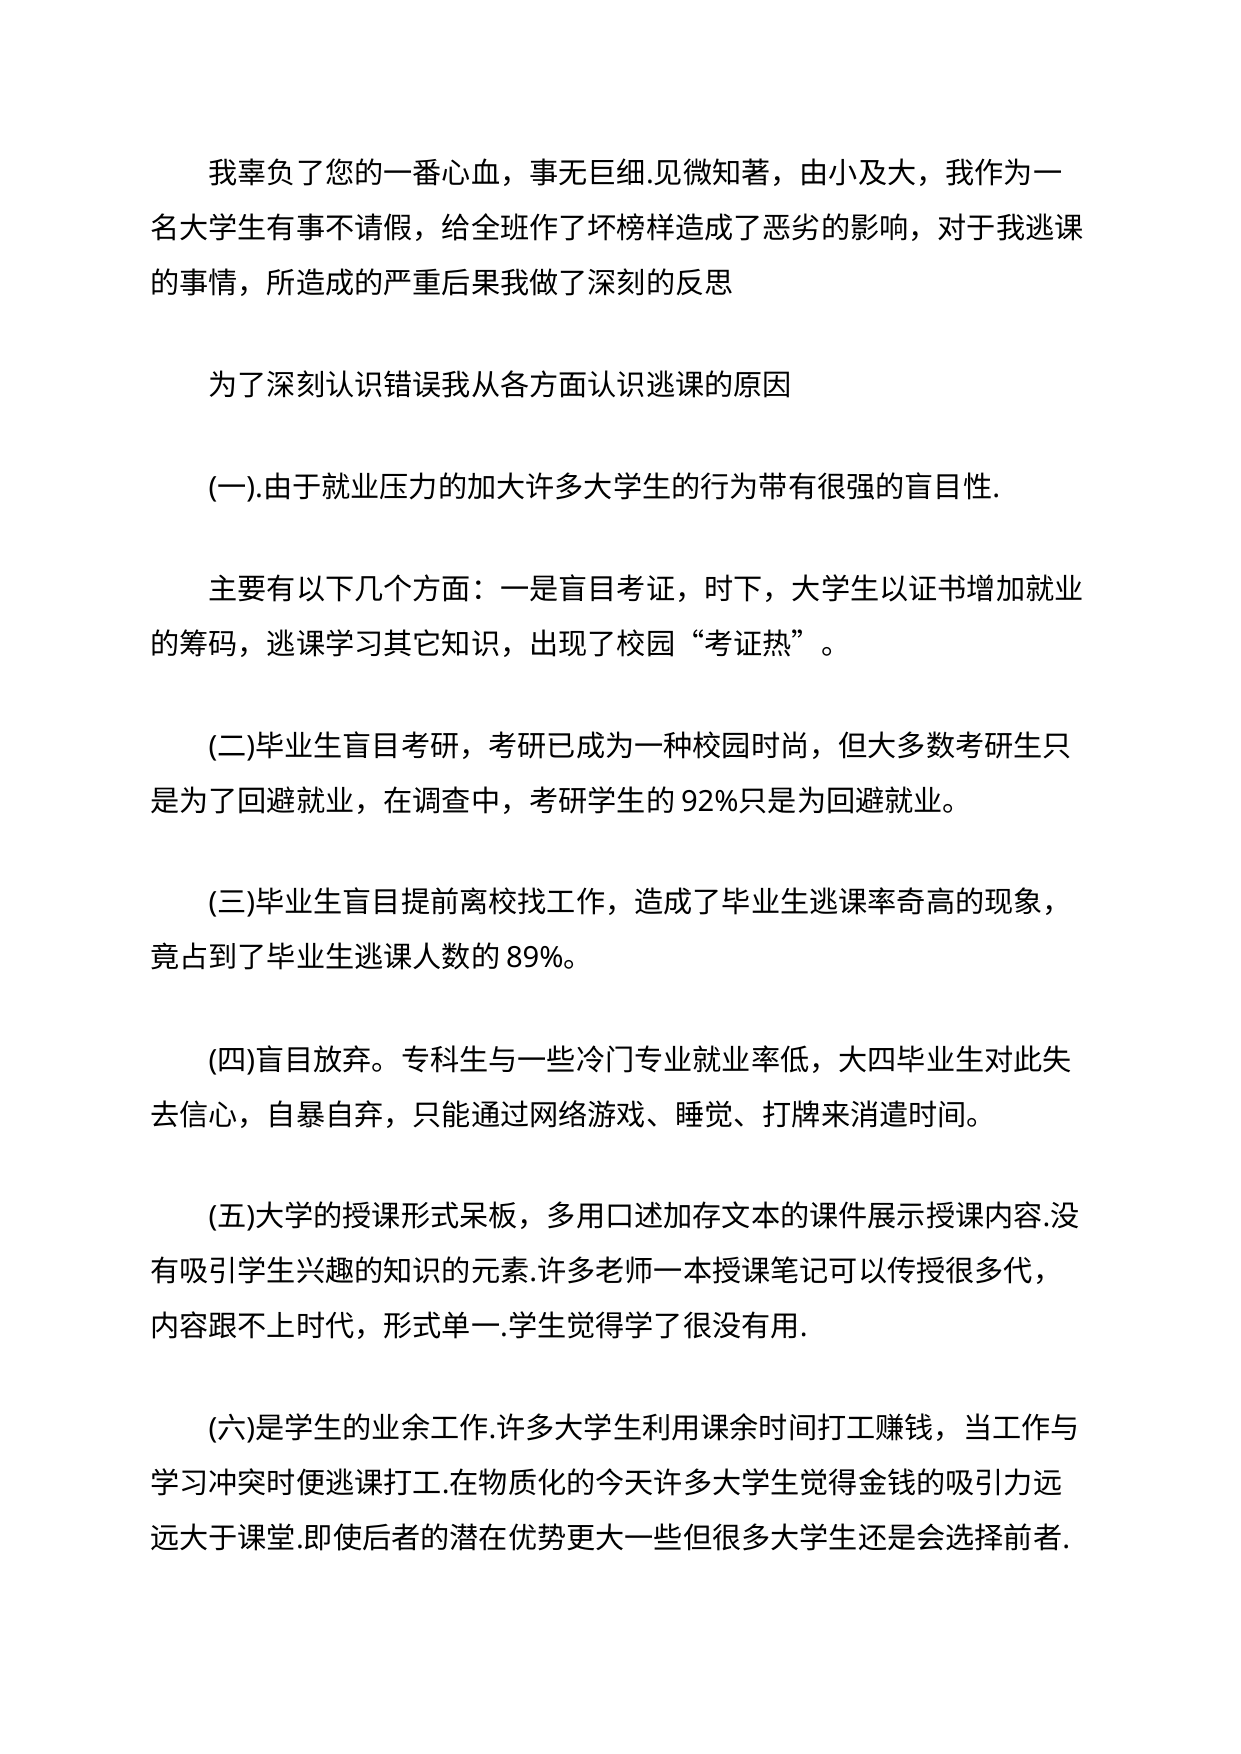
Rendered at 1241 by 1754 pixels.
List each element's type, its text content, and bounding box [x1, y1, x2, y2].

text (四)盲目放弃。专科生与一些冷门专业就业率低，大四毕业生对此失去信心，自暴自弃，只能通过网络游戏、睡觉、打牌来消遣时间。 [150, 1036, 1090, 1133]
text (三)毕业生盲目提前离校找工作，造成了毕业生逃课率奇高的现象，竟占到了毕业生逃课人数的89%。 [150, 879, 1090, 976]
text 为了深刻认识错误我从各方面认识逃课的原因 [150, 362, 1090, 404]
text 主要有以下几个方面：一是盲目考证，时下，大学生以证书增加就业的筹码，逃课学习其它知识，出现了校园“考证热”。 [150, 565, 1090, 663]
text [150, 1405, 1090, 1557]
text (五)大学的授课形式呆板，多用口述加存文本的课件展示授课内容.没有吸引学生兴趣的知识的元素.许多老师一本授课笔记可以传授很多代，内容跟不上时代，形式单一.学生觉得学了很没有用. [150, 1193, 1090, 1345]
text (一).由于就业压力的加大许多大学生的行为带有很强的盲目性. [150, 463, 1090, 506]
text (二)毕业生盲目考研，考研已成为一种校园时尚，但大多数考研生只是为了回避就业，在调查中，考研学生的92%只是为回避就业。 [150, 722, 1090, 819]
text 我辜负了您的一番心血，事无巨细.见微知著，由小及大，我作为一名大学生有事不请假，给全班作了坏榜样造成了恶劣的影响，对于我逃课的事情，所造成的严重后果我做了深刻的反思 [150, 150, 1090, 302]
